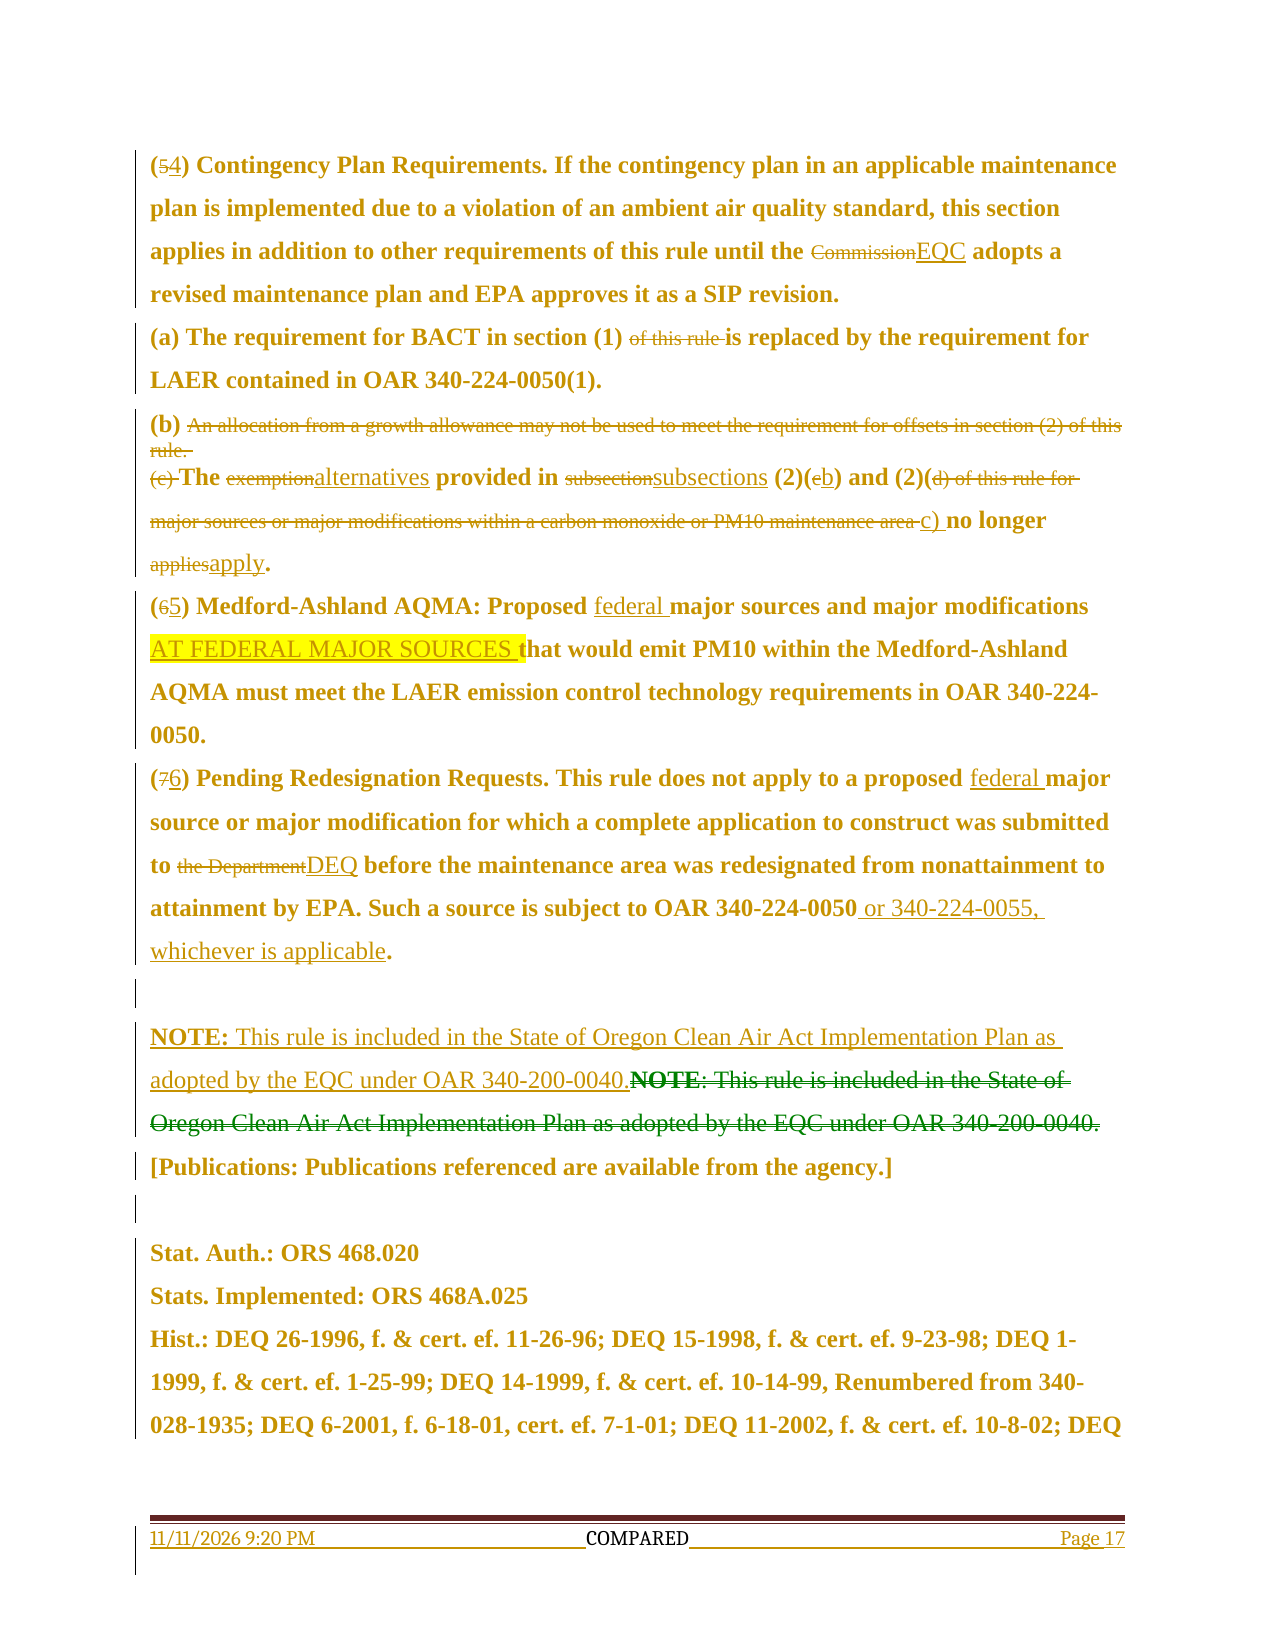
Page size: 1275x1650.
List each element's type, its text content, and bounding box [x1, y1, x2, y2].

text (a) The requirement for BACT in section (1) is replaced by the requirement for LAER contained in OAR 340-224-0050(1). [150, 322, 1125, 394]
text () Medford-Ashland AQMA: Proposed major sources and major modifications that would emit PM10 within the Medford-Ashland AQMA must meet the LAER emission control technology requirements in OAR 340-224-0050. [150, 591, 1125, 749]
text () Contingency Plan Requirements. If the contingency plan in an applicable maintenance plan is implemented due to a violation of an ambient air quality standard, this section applies in addition to other requirements of this rule until the adopts a revised maintenance plan and EPA approves it as a SIP revision. [150, 150, 1125, 308]
text () Pending Redesignation Requests. This rule does not apply to a proposed major source or major modification for which a complete application to construct was submitted to before the maintenance area was redesignated from nonattainment to attainment by EPA. Such a source is subject to OAR 340-224-0050. [150, 763, 1125, 965]
text [Publications: Publications referenced are available from the agency.] [150, 1152, 1125, 1180]
text The provided in (2)() and (2)(no longer . [150, 462, 1125, 577]
text (b) [150, 409, 1125, 462]
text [150, 1238, 1125, 1439]
